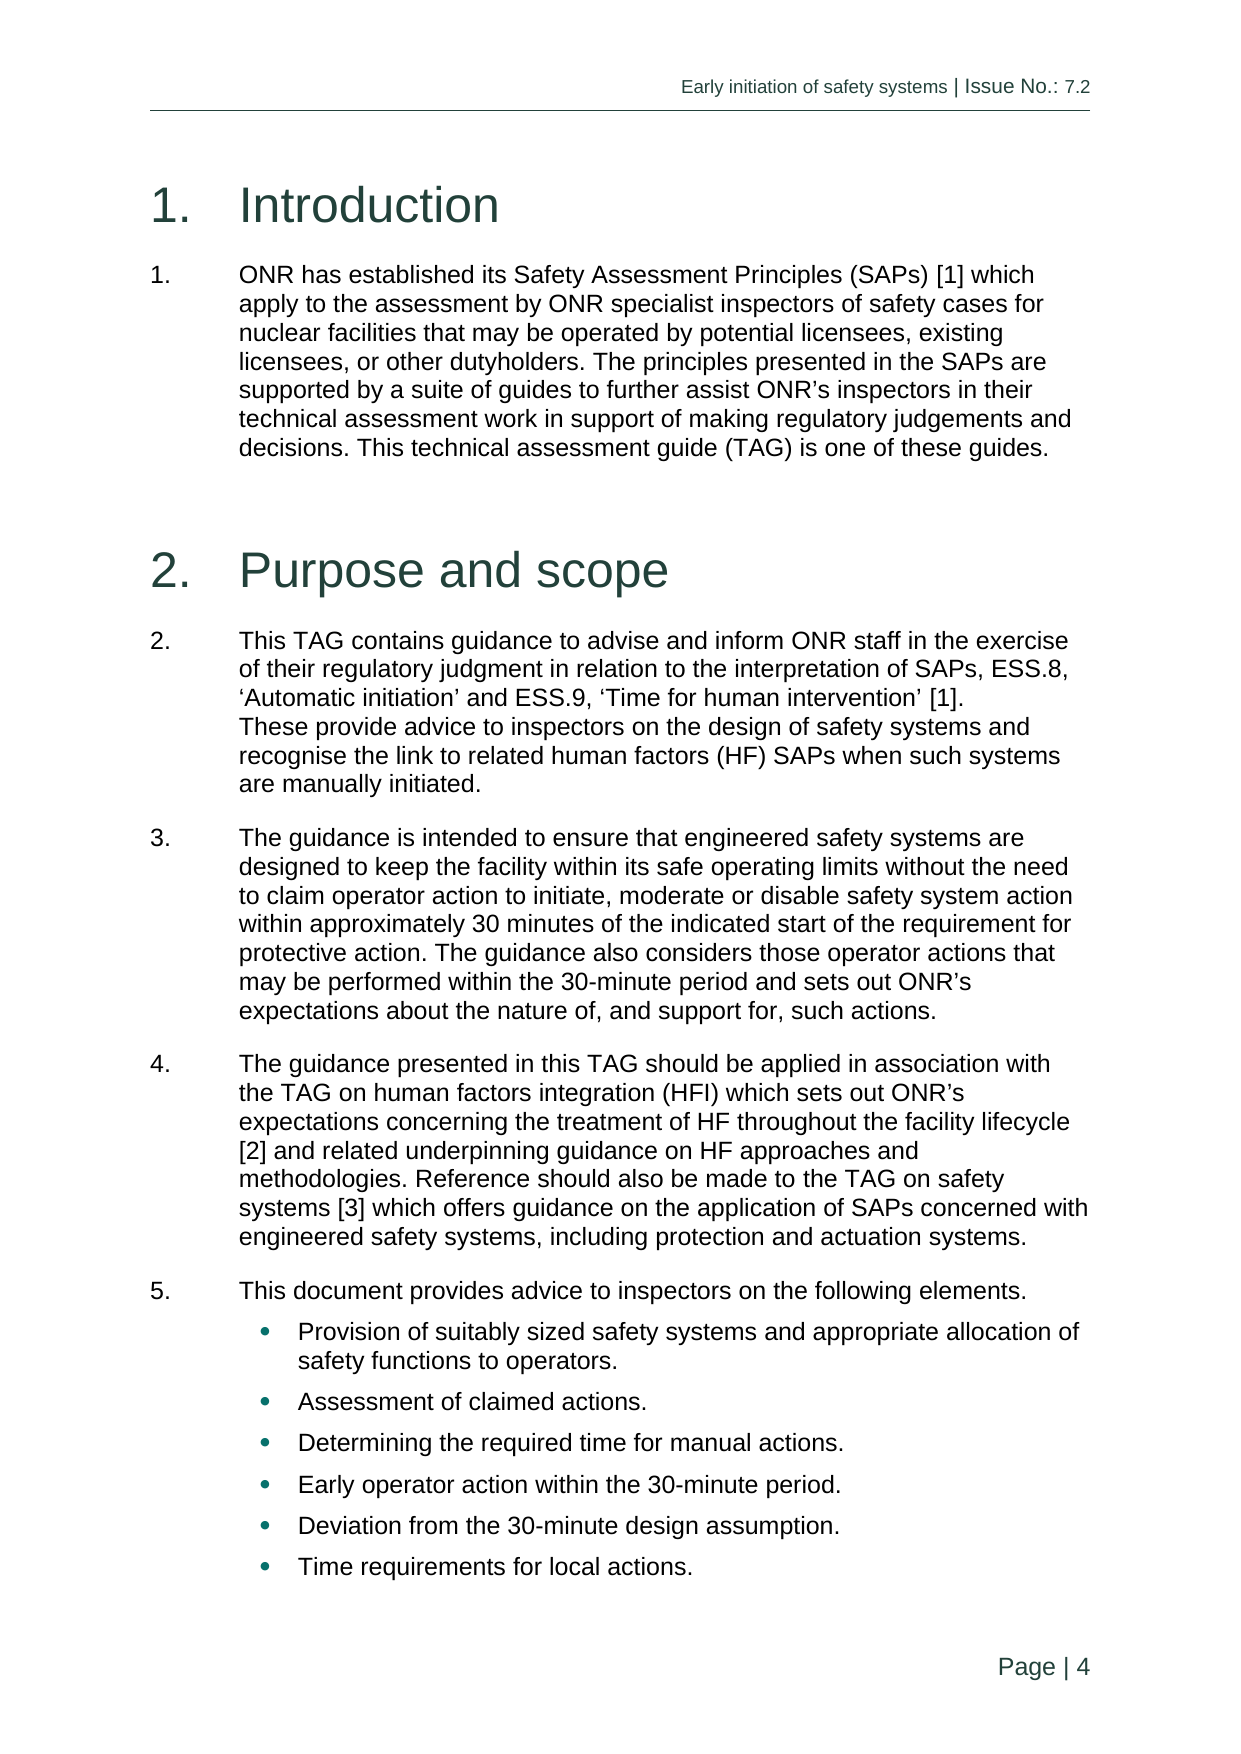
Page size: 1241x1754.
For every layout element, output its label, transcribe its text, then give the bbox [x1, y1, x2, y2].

subtitle Introduction [150, 175, 1090, 232]
text The guidance is intended to ensure that engineered safety systems are designed to keep the facility within its safe operating limits without the need to claim operator action to initiate, moderate or disable safety system action within approximately 30 minutes of the indicated start of the requirement for protective action. The guidance also considers those operator actions that may be performed within the 30-minute period and sets out ONR’s expectations about the nature of, and support for, such actions. [150, 823, 1090, 1024]
text ONR has established its Safety Assessment Principles (SAPs) which apply to the assessment by ONR specialist inspectors of safety cases for nuclear facilities that may be operated by potential licensees, existing licensees, or other dutyholders. The principles presented in the SAPs are supported by a suite of guides to further assist ONR’s inspectors in their technical assessment work in support of making regulatory judgements and decisions. This technical assessment guide (TAG) is one of these guides. [150, 260, 1090, 462]
list Assessment of claimed actions. [261, 1387, 1090, 1416]
text This TAG contains guidance to advise and inform ONR staff in the exercise of their regulatory judgment in relation to the interpretation of SAPs, ESS.8, ‘Automatic initiation’ and ESS.9, ‘Time for human intervention’ . These provide advice to inspectors on the design of safety systems and recognise the link to related human factors (HF) SAPs when such systems are manually initiated. [150, 626, 1090, 798]
list Time requirements for local actions. [261, 1552, 1090, 1581]
list Determining the required time for manual actions. [261, 1428, 1090, 1457]
subtitle Purpose and scope [150, 540, 1090, 598]
list Provision of suitably sized safety systems and appropriate allocation of safety functions to operators. [261, 1317, 1090, 1374]
text This document provides advice to inspectors on the following elements. [150, 1276, 1090, 1304]
text The guidance presented in this TAG should be applied in association with the TAG on human factors integration (HFI) which sets out ONR’s expectations concerning the treatment of HF throughout the facility lifecycle and related underpinning guidance on HF approaches and methodologies. Reference should also be made to the TAG on safety systems which offers guidance on the application of SAPs concerned with engineered safety systems, including protection and actuation systems. [150, 1049, 1090, 1251]
list Deviation from the 30-minute design assumption. [261, 1511, 1090, 1540]
list Early operator action within the 30-minute period. [261, 1470, 1090, 1498]
